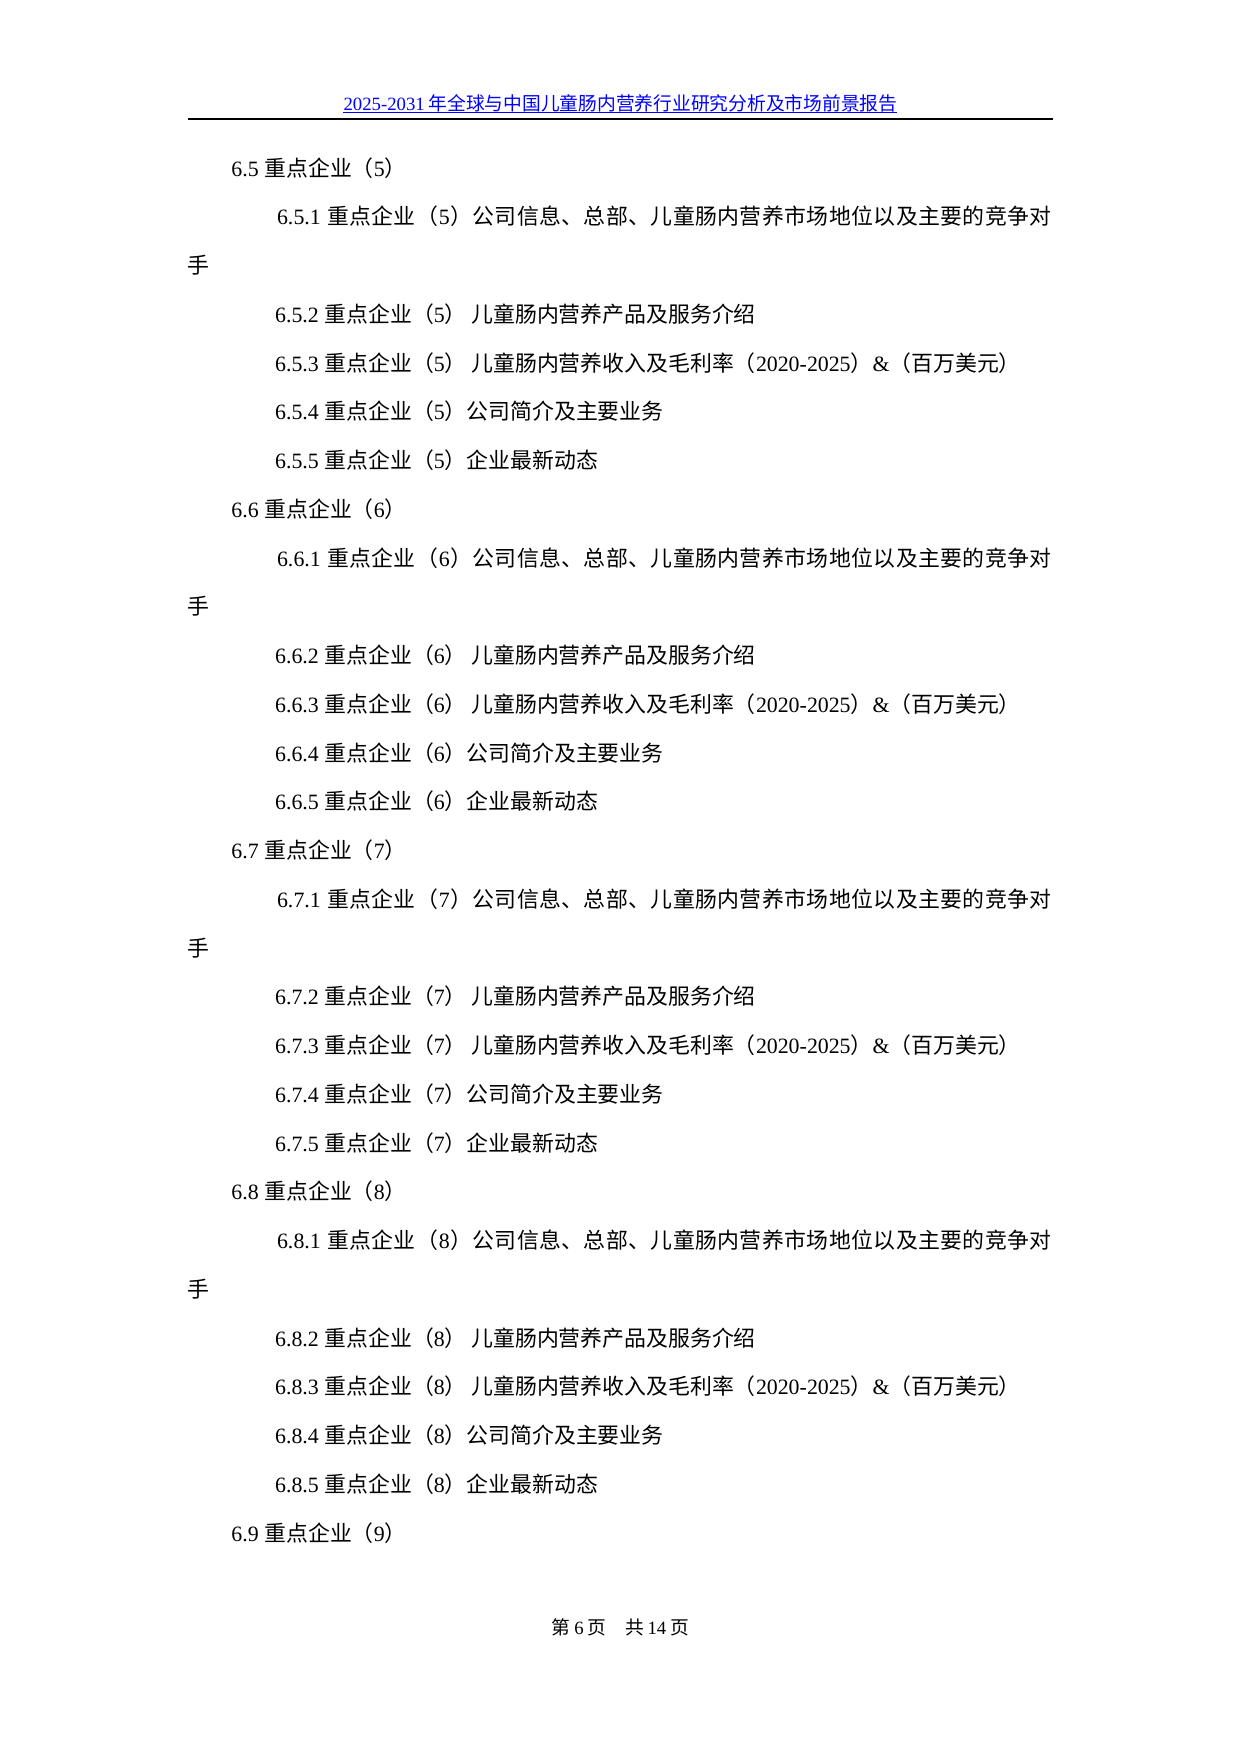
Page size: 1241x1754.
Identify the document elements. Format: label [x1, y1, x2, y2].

text [187, 150, 1053, 1548]
